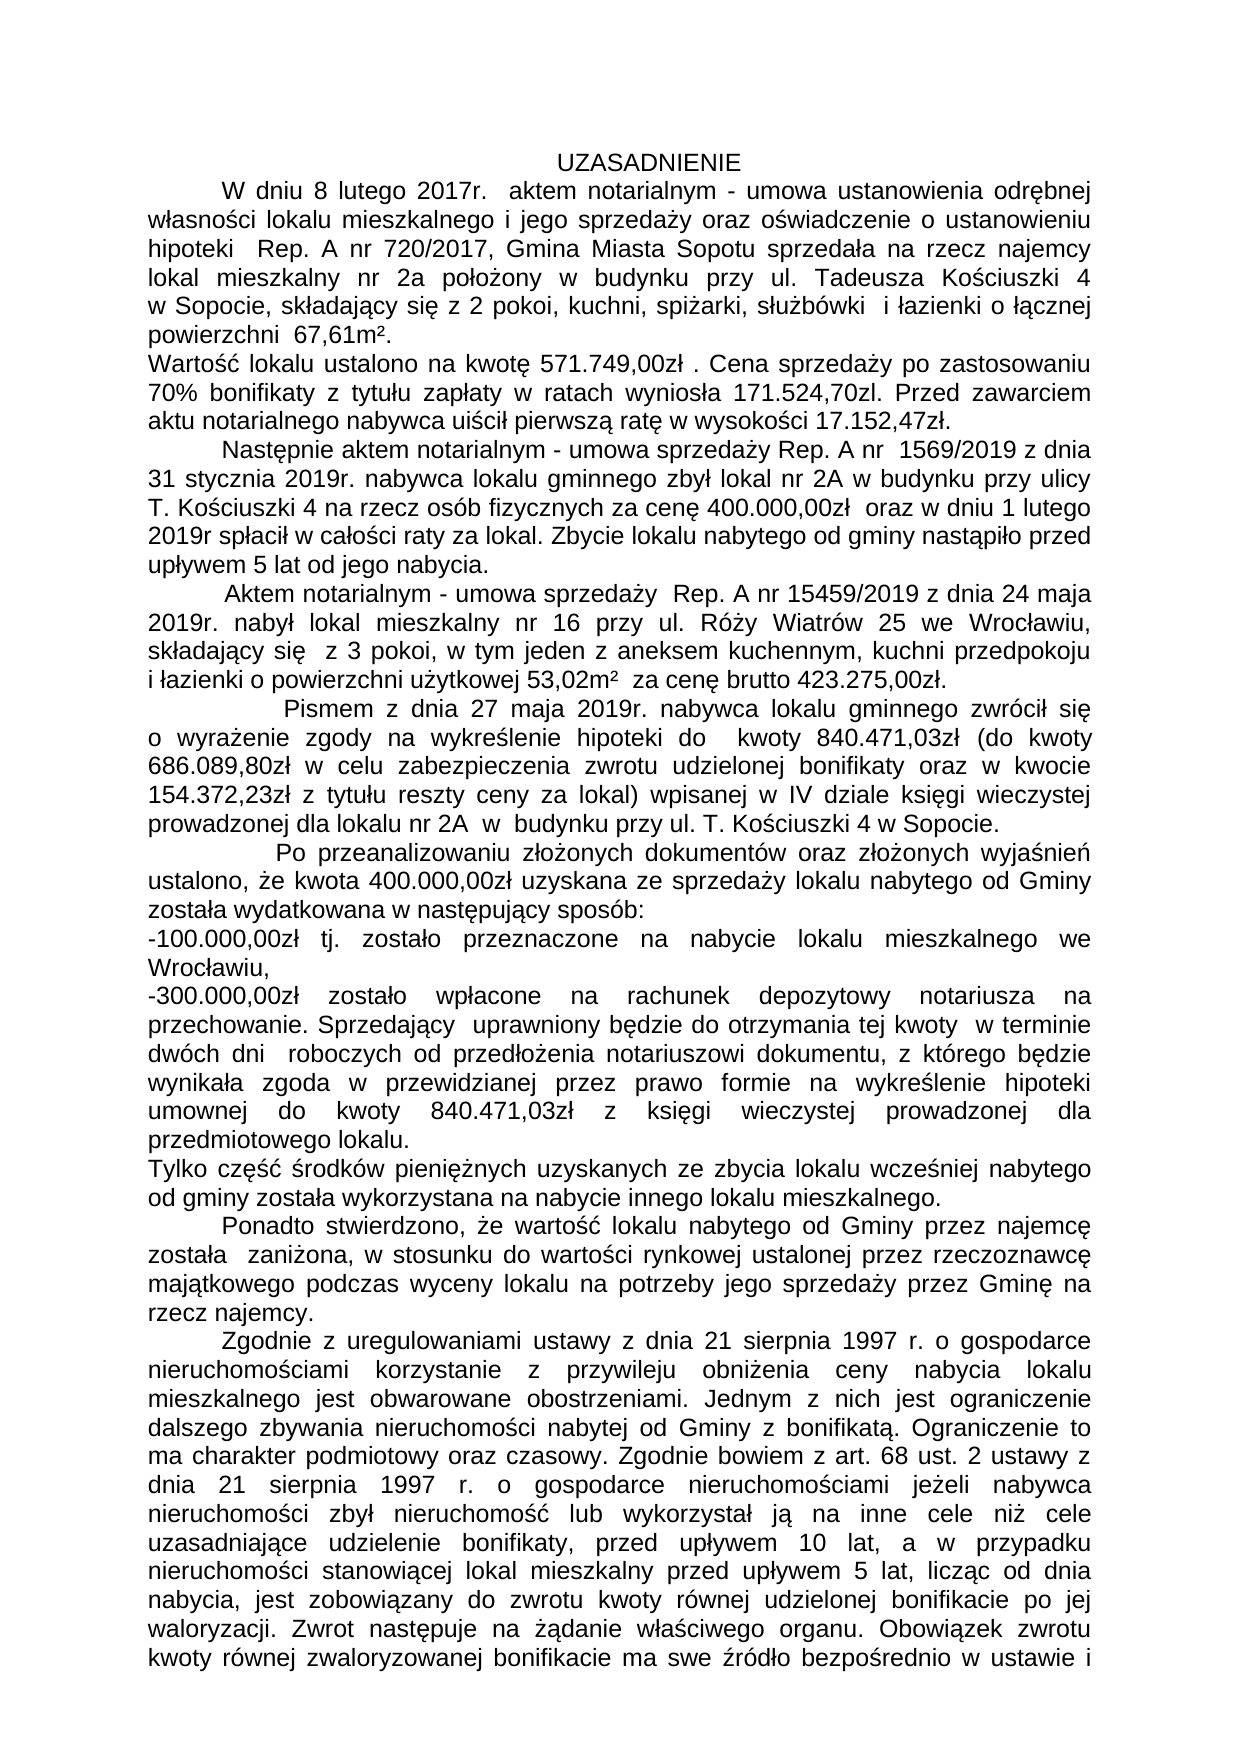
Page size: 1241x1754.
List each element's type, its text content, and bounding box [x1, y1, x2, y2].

text -100.000,00zł tj. zostało przeznaczone na nabycie lokalu mieszkalnego we Wrocławiu, [148, 924, 1093, 981]
text W dniu 8 lutego 2017r. aktem notarialnym - umowa ustanowienia odrębnej własności lokalu mieszkalnego i jego sprzedaży oraz oświadczenie o ustanowieniu hipoteki Rep. A nr 720/2017, Gmina Miasta Sopotu sprzedała na rzecz najemcy lokal mieszkalny nr 2a położony w budynku przy ul. Tadeusza Kościuszki 4 w Sopocie, składający się z 2 pokoi, kuchni, spiżarki, służbówki i łazienki o łącznej powierzchni 67,61m². [148, 176, 1093, 349]
text Aktem notarialnym - umowa sprzedaży Rep. A nr 15459/2019 z dnia 24 maja 2019r. nabył lokal mieszkalny nr 16 przy ul. Róży Wiatrów 25 we Wrocławiu, składający się z 3 pokoi, w tym jeden z aneksem kuchennym, kuchni przedpokoju i łazienki o powierzchni użytkowej 53,02m² za cenę brutto 423.275,00zł. [148, 579, 1093, 694]
text Ponadto stwierdzono, że wartość lokalu nabytego od Gminy przez najemcę została zaniżona, w stosunku do wartości rynkowej ustalonej przez rzeczoznawcę majątkowego podczas wyceny lokalu na potrzeby jego sprzedaży przez Gminę na rzecz najemcy. [148, 1211, 1093, 1326]
text Pismem z dnia 27 maja 2019r. nabywca lokalu gminnego zwrócił się o wyrażenie zgody na wykreślenie hipoteki do kwoty 840.471,03zł (do kwoty 686.089,80zł w celu zabezpieczenia zwrotu udzielonej bonifikaty oraz w kwocie 154.372,23zł z tytułu reszty ceny za lokal) wpisanej w IV dziale księgi wieczystej prowadzonej dla lokalu nr 2A w budynku przy ul. T. Kościuszki 4 w Sopocie. [148, 694, 1093, 838]
text -300.000,00zł zostało wpłacone na rachunek depozytowy notariusza na przechowanie. Sprzedający uprawniony będzie do otrzymania tej kwoty w terminie dwóch dni roboczych od przedłożenia notariuszowi dokumentu, z którego będzie wynikała zgoda w przewidzianej przez prawo formie na wykreślenie hipoteki umownej do kwoty 840.471,03zł z księgi wieczystej prowadzonej dla przedmiotowego lokalu. [148, 981, 1093, 1154]
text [148, 1326, 1093, 1671]
text Po przeanalizowaniu złożonych dokumentów oraz złożonych wyjaśnień ustalono, że kwota 400.000,00zł uzyskana ze sprzedaży lokalu nabytego od Gminy została wydatkowana w następujący sposób: [148, 838, 1093, 924]
text UZASADNIENIE [148, 148, 1093, 176]
text Następnie aktem notarialnym - umowa sprzedaży Rep. A nr 1569/2019 z dnia 31 stycznia 2019r. nabywca lokalu gminnego zbył lokal nr 2A w budynku przy ulicy T. Kościuszki 4 na rzecz osób fizycznych za cenę 400.000,00zł oraz w dniu 1 lutego 2019r spłacił w całości raty za lokal. Zbycie lokalu nabytego od gminy nastąpiło przed upływem 5 lat od jego nabycia. [148, 435, 1093, 579]
text Wartość lokalu ustalono na kwotę 571.749,00zł . Cena sprzedaży po zastosowaniu 70% bonifikaty z tytułu zapłaty w ratach wyniosła 171.524,70zl. Przed zawarciem aktu notarialnego nabywca uiścił pierwszą ratę w wysokości 17.152,47zł. [148, 349, 1093, 435]
text Tylko część środków pieniężnych uzyskanych ze zbycia lokalu wcześniej nabytego od gminy została wykorzystana na nabycie innego lokalu mieszkalnego. [148, 1154, 1093, 1211]
